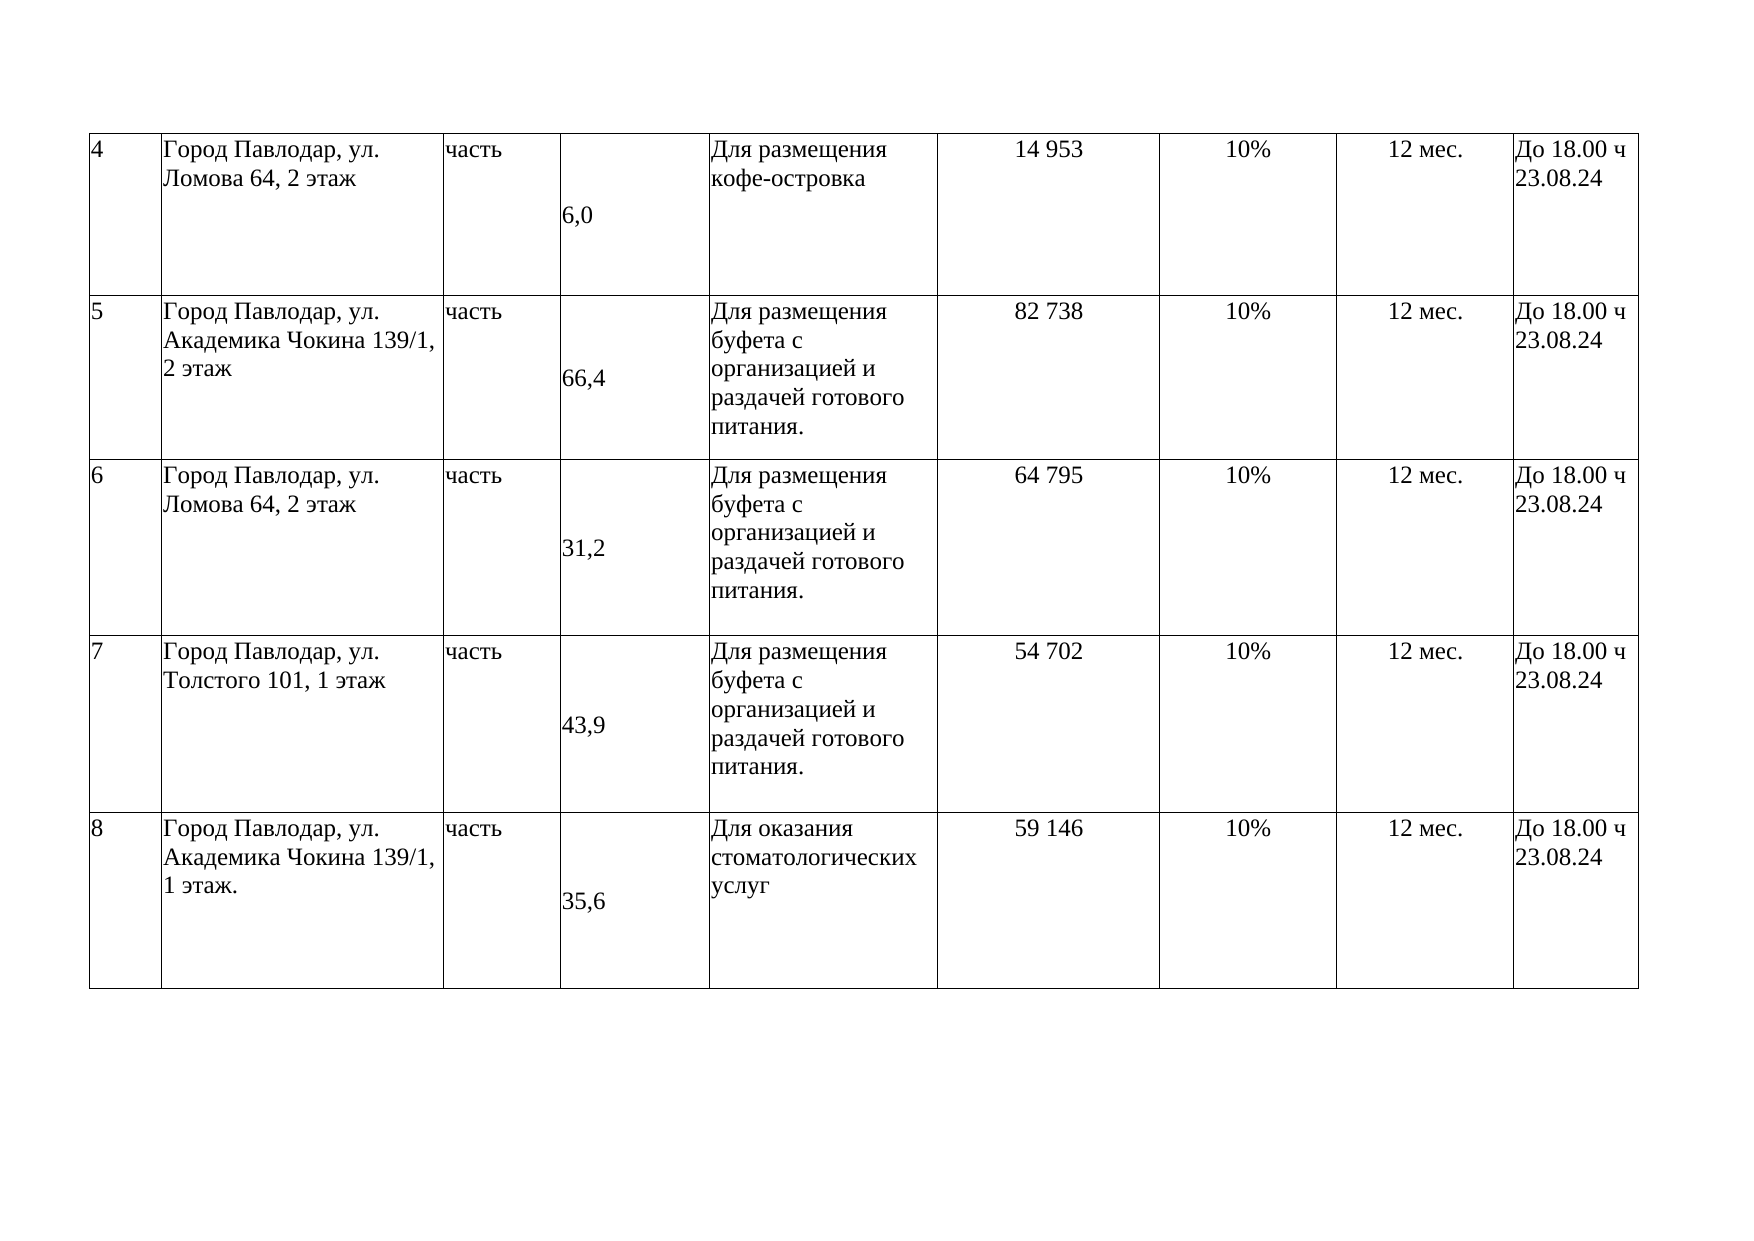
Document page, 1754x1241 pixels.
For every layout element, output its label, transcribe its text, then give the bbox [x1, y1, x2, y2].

table_cell Город Павлодар, ул. Академика Чокина 139/1, 2 этаж [162, 296, 443, 459]
table_cell 10% [1160, 460, 1336, 635]
table_cell 10% [1160, 813, 1336, 988]
table_cell До 18.00 ч 23.08.24 [1514, 296, 1638, 459]
table_cell 59 146 [938, 813, 1159, 988]
table_cell 12 мес. [1337, 460, 1513, 635]
table_cell До 18.00 ч 23.08.24 [1514, 636, 1638, 812]
table_cell 64 795 [938, 460, 1159, 635]
table_cell Город Павлодар, ул. Ломова 64, 2 этаж [162, 134, 443, 295]
table_cell Город Павлодар, ул. Академика Чокина 139/1, 1 этаж. [162, 813, 443, 988]
table_cell До 18.00 ч 23.08.24 [1514, 134, 1638, 295]
table_cell До 18.00 ч 23.08.24 [1514, 813, 1638, 988]
table_cell Для размещения буфета с организацией и раздачей готового питания. [710, 296, 937, 459]
table_cell 10% [1160, 134, 1336, 295]
table_cell 4 [90, 134, 161, 295]
table_cell 5 [90, 296, 161, 459]
table_cell 10% [1160, 296, 1336, 459]
table_cell 12 мес. [1337, 134, 1513, 295]
table_cell Для размещения буфета с организацией и раздачей готового питания. [710, 460, 937, 635]
table_cell 31,2 [561, 460, 709, 635]
table_cell 14 953 [938, 134, 1159, 295]
table_cell часть [444, 460, 560, 635]
table_cell Для размещения буфета с организацией и раздачей готового питания. [710, 636, 937, 812]
table_cell 6 [90, 460, 161, 635]
table_cell 10% [1160, 636, 1336, 812]
table_cell часть [444, 134, 560, 295]
table_cell 35,6 [561, 813, 709, 988]
table_cell Для размещения кофе-островка [710, 134, 937, 295]
table_cell Город Павлодар, ул. Ломова 64, 2 этаж [162, 460, 443, 635]
table_cell 66,4 [561, 296, 709, 459]
table_cell Город Павлодар, ул. Толстого 101, 1 этаж [162, 636, 443, 812]
table_cell 6,0 [561, 134, 709, 295]
table_cell 12 мес. [1337, 636, 1513, 812]
table_cell 7 [90, 636, 161, 812]
table_cell 82 738 [938, 296, 1159, 459]
table_cell 43,9 [561, 636, 709, 812]
table_cell часть [444, 813, 560, 988]
table_cell часть [444, 636, 560, 812]
table_cell Для оказания стоматологических услуг [710, 813, 937, 988]
table_cell 12 мес. [1337, 813, 1513, 988]
table_cell 54 702 [938, 636, 1159, 812]
table_cell До 18.00 ч 23.08.24 [1514, 460, 1638, 635]
table_cell часть [444, 296, 560, 459]
table_cell 12 мес. [1337, 296, 1513, 459]
table_cell 8 [90, 813, 161, 988]
